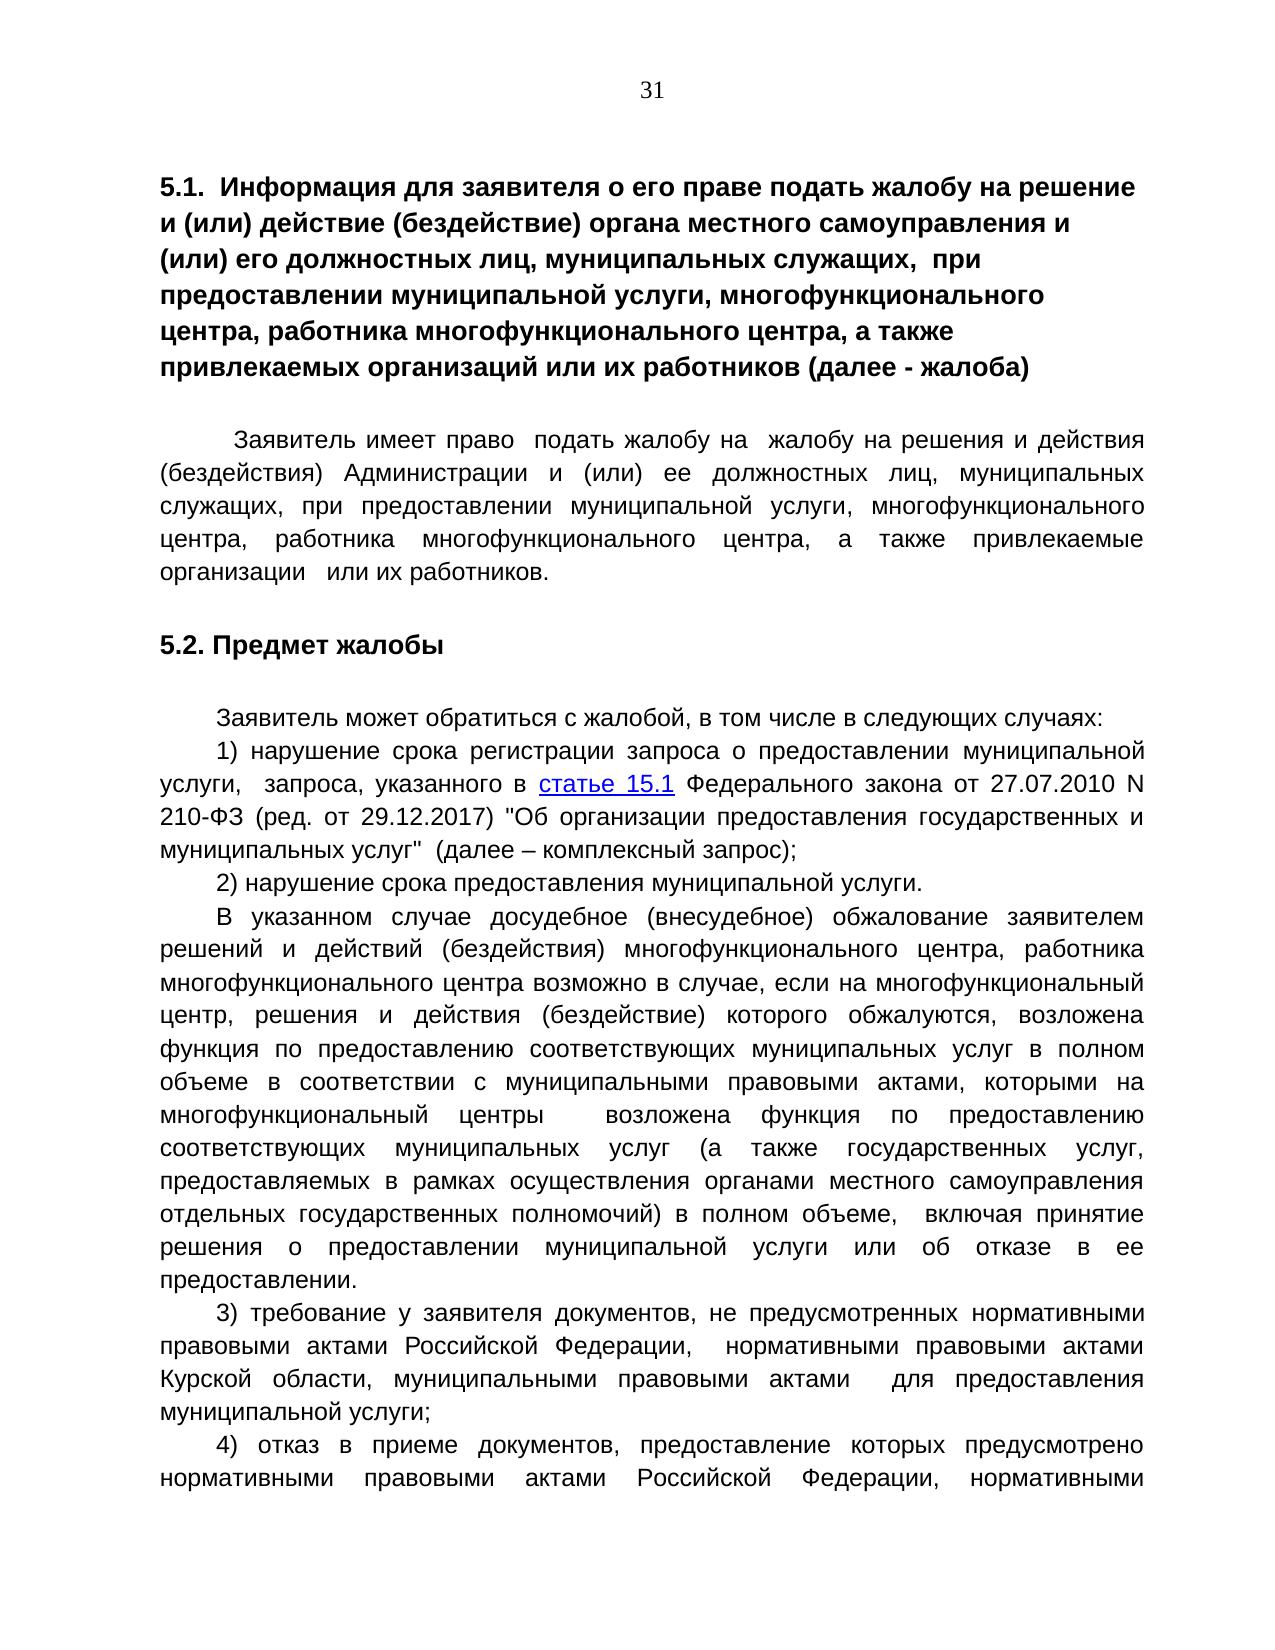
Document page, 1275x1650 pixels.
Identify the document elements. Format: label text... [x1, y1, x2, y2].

text Заявитель имеет право подать жалобу на жалобу на решения и действия (бездействия) Администрации и (или) ее должностных лиц, муниципальных служащих, при предоставлении муниципальной услуги, многофункционального центра, работника многофункционального центра, а также привлекаемые организации или их работников. [159, 425, 1145, 586]
text Заявитель может обратиться с жалобой, в том числе в следующих случаях: [159, 703, 1145, 732]
text В указанном случае досудебное (внесудебное) обжалование заявителем решений и действий (бездействия) многофункционального центра, работника многофункционального центра возможно в случае, если на многофункциональный центр, решения и действия (бездействие) которого обжалуются, возложена функция по предоставлению соответствующих муниципальных услуг в полном объеме в соответствии с муниципальными правовыми актами, которыми на многофункциональный центры возложена функция по предоставлению соответствующих муниципальных услуг (а также государственных услуг, предоставляемых в рамках осуществления органами местного самоуправления отдельных государственных полномочий) в полном объеме, включая принятие решения о предоставлении муниципальной услуги или об отказе в ее предоставлении. [159, 901, 1145, 1293]
text 5.1. Информация для заявителя о его праве подать жалобу на решение и (или) действие (бездействие) органа местного самоуправления и (или) его должностных лиц, муниципальных служащих, при предоставлении муниципальной услуги, многофункционального центра, работника многофункционального центра, а также привлекаемых организаций или их работников (далее - жалоба) [159, 171, 1145, 382]
text 3) требование у заявителя документов, не предусмотренных нормативными правовыми актами Российской Федерации, нормативными правовыми актами Курской области, муниципальными правовыми актами для предоставления муниципальной услуги; [159, 1298, 1145, 1426]
text 2) нарушение срока предоставления муниципальной услуги. [159, 868, 1145, 897]
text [159, 1430, 1145, 1492]
text 1) нарушение срока регистрации запроса о предоставлении муниципальной услуги, запроса, указанного в статье 15.1 Федерального закона от 27.07.2010 N 210-ФЗ (ред. от 29.12.2017) "Об организации предоставления государственных и муниципальных услуг" (далее – комплексный запрос); [159, 736, 1145, 864]
text 5.2. Предмет жалобы [159, 629, 1145, 660]
